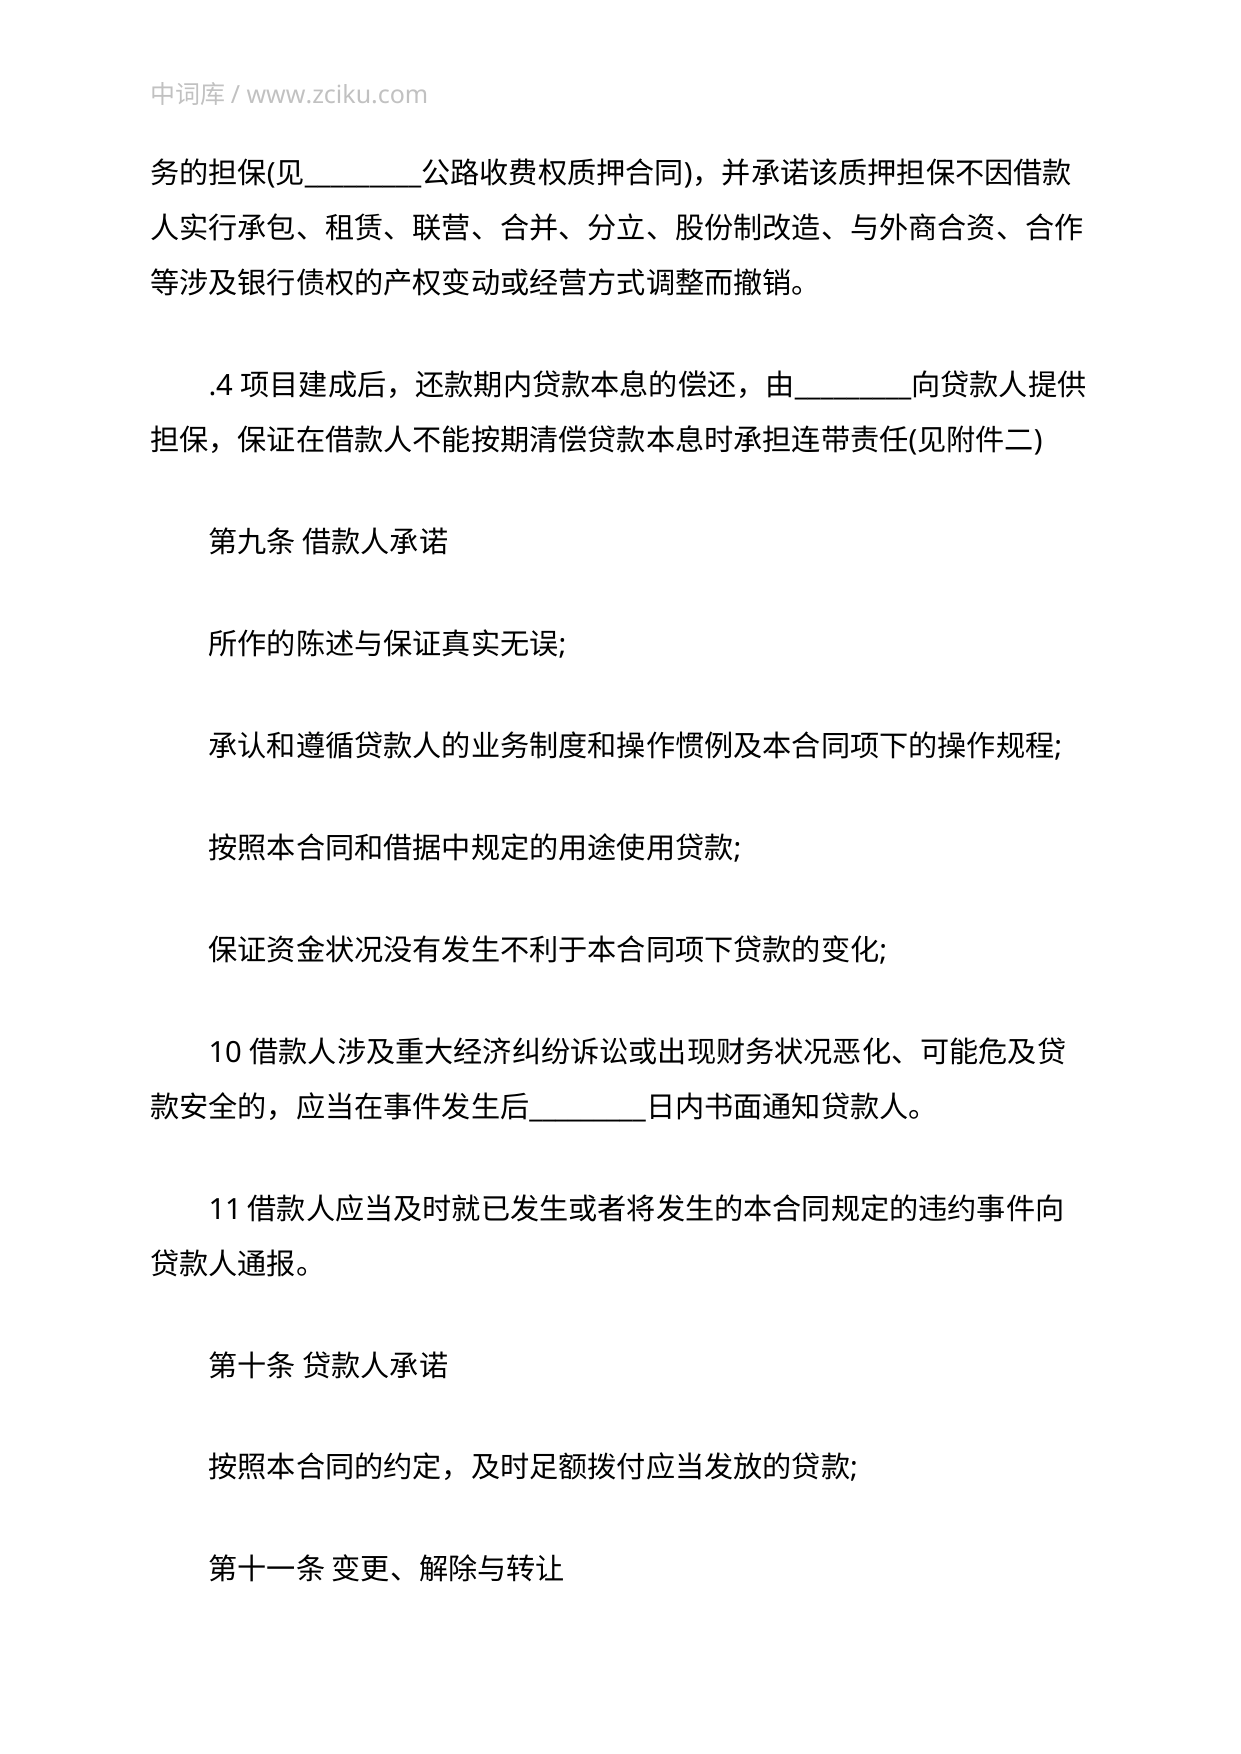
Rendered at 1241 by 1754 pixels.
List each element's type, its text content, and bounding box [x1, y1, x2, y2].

text 第十条 贷款人承诺 [150, 1342, 1090, 1384]
text 按照本合同和借据中规定的用途使用贷款; [150, 824, 1090, 867]
text 所作的陈述与保证真实无误; [150, 620, 1090, 663]
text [150, 150, 1090, 302]
text 11借款人应当及时就已发生或者将发生的本合同规定的违约事件向贷款人通报。 [150, 1185, 1090, 1283]
text .4 项目建成后，还款期内贷款本息的偿还，由_________向贷款人提供担保，保证在借款人不能按期清偿贷款本息时承担连带责任(见附件二) [150, 362, 1090, 459]
text 10 借款人涉及重大经济纠纷诉讼或出现财务状况恶化、可能危及贷款安全的，应当在事件发生后_________日内书面通知贷款人。 [150, 1028, 1090, 1126]
text 第九条 借款人承诺 [150, 519, 1090, 561]
text 第十一条 变更、解除与转让 [150, 1546, 1090, 1588]
text 按照本合同的约定，及时足额拨付应当发放的贷款; [150, 1444, 1090, 1486]
text 承认和遵循贷款人的业务制度和操作惯例及本合同项下的操作规程; [150, 722, 1090, 765]
text 保证资金状况没有发生不利于本合同项下贷款的变化; [150, 926, 1090, 969]
